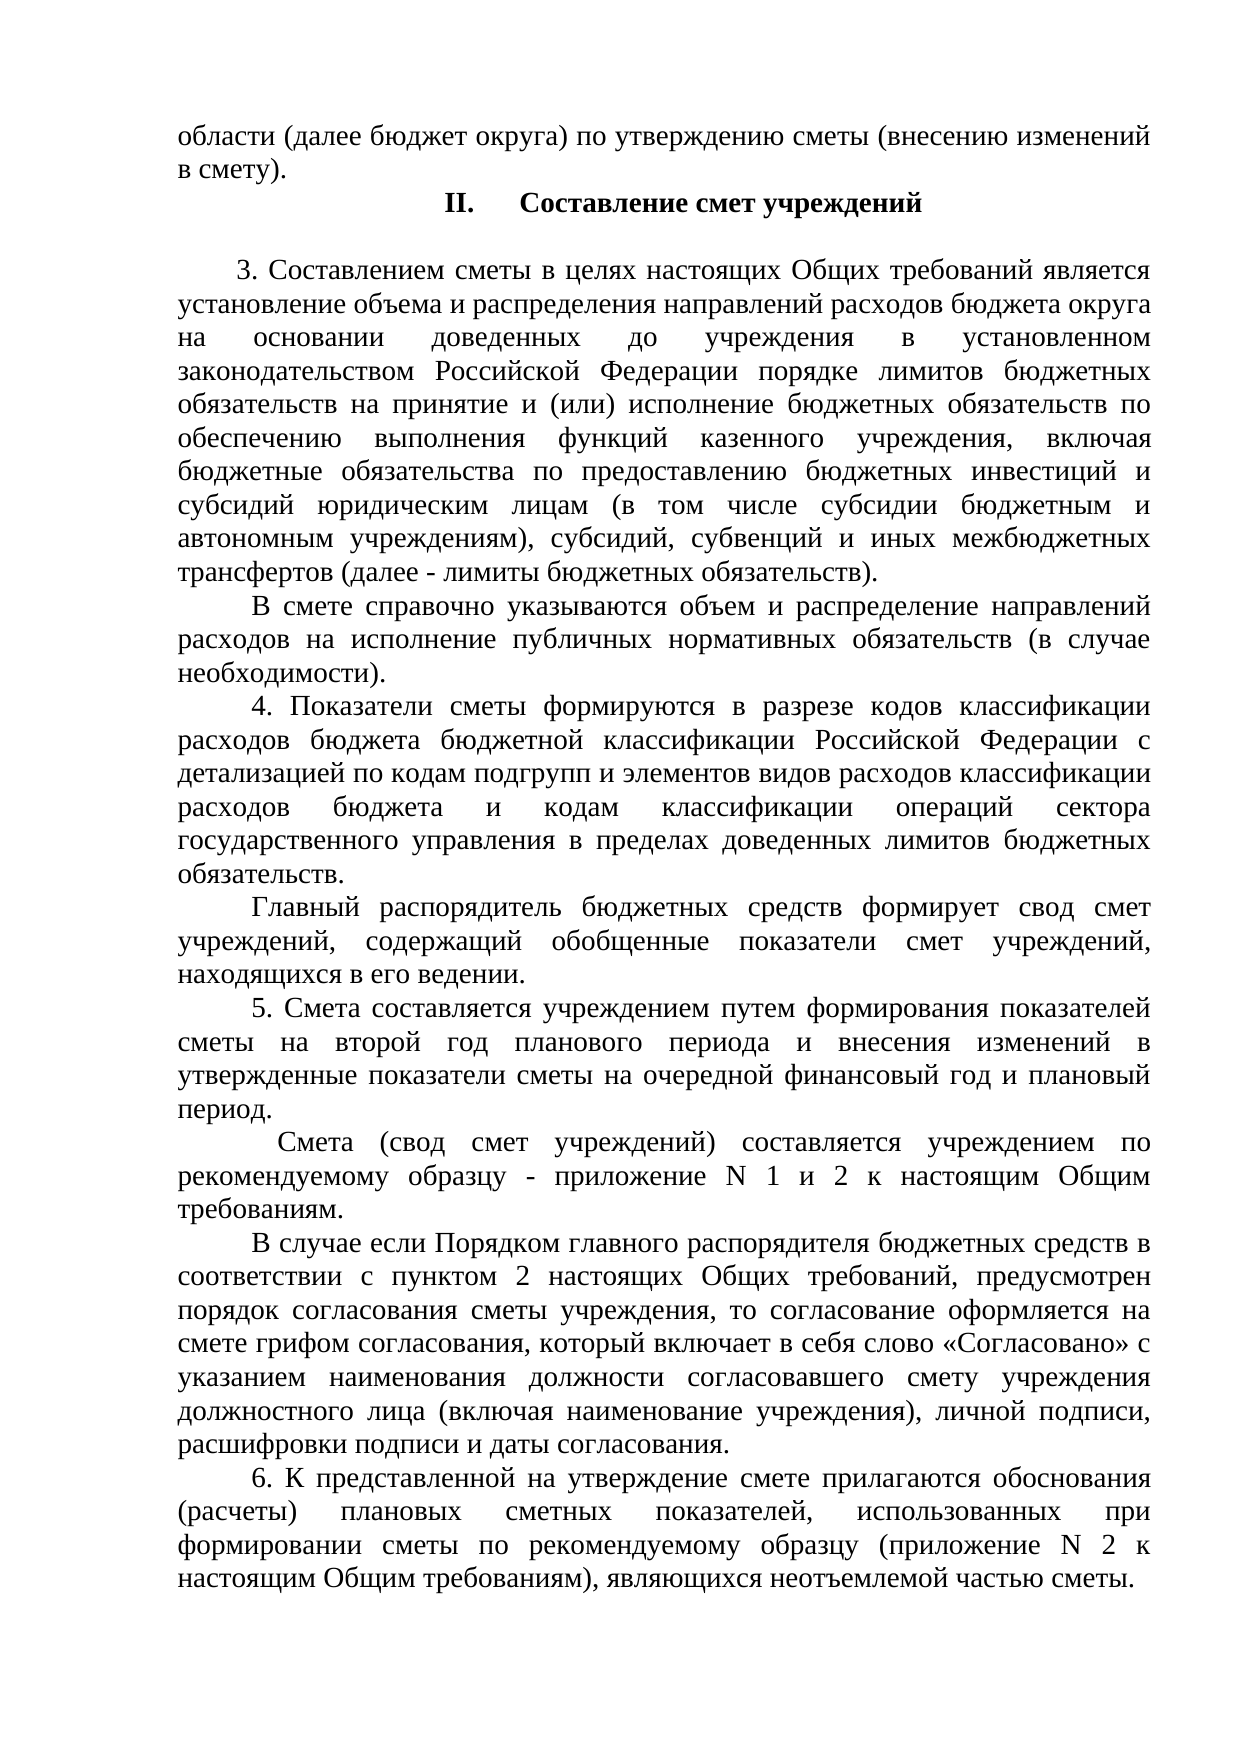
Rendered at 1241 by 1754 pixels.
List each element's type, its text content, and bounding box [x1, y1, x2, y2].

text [177, 118, 1152, 185]
text Смета (свод смет учреждений) составляется учреждением по рекомендуемому образцу - приложение N 1 и 2 к настоящим Общим требованиям. [177, 1124, 1152, 1225]
text 6. К представленной на утверждение смете прилагаются обоснования (расчеты) плановых сметных показателей, использованных при формировании сметы по рекомендуемому образцу (приложение N 2 к настоящим Общим требованиям), являющихся неотъемлемой частью сметы. [177, 1460, 1152, 1594]
text В случае если Порядком главного распорядителя бюджетных средств в соответствии с пунктом 2 настоящих Общих требований, предусмотрен порядок согласования сметы учреждения, то согласование оформляется на смете грифом согласования, который включает в себя слово «Согласовано» с указанием наименования должности согласовавшего смету учреждения должностного лица (включая наименование учреждения), личной подписи, расшифровки подписи и даты согласования. [177, 1225, 1152, 1460]
list Составление смет учреждений [215, 185, 1152, 219]
text В смете справочно указываются объем и распределение направлений расходов на исполнение публичных нормативных обязательств (в случае необходимости). [177, 588, 1152, 688]
text Главный распорядитель бюджетных средств формирует свод смет учреждений, содержащий обобщенные показатели смет учреждений, находящихся в его ведении. [177, 889, 1152, 990]
text 3. Составлением сметы в целях настоящих Общих требований является установление объема и распределения направлений расходов бюджета округа на основании доведенных до учреждения в установленном законодательством Российской Федерации порядке лимитов бюджетных обязательств на принятие и (или) исполнение бюджетных обязательств по обеспечению выполнения функций казенного учреждения, включая бюджетные обязательства по предоставлению бюджетных инвестиций и субсидий юридическим лицам (в том числе субсидии бюджетным и автономным учреждениям), субсидий, субвенций и иных межбюджетных трансфертов (далее - лимиты бюджетных обязательств). [177, 252, 1152, 588]
text 4. Показатели сметы формируются в разрезе кодов классификации расходов бюджета бюджетной классификации Российской Федерации с детализацией по кодам подгрупп и элементов видов расходов классификации расходов бюджета и кодам классификации операций сектора государственного управления в пределах доведенных лимитов бюджетных обязательств. [177, 688, 1152, 889]
text 5. Смета составляется учреждением путем формирования показателей сметы на второй год планового периода и внесения изменений в утвержденные показатели сметы на очередной финансовый год и плановый период. [177, 990, 1152, 1124]
